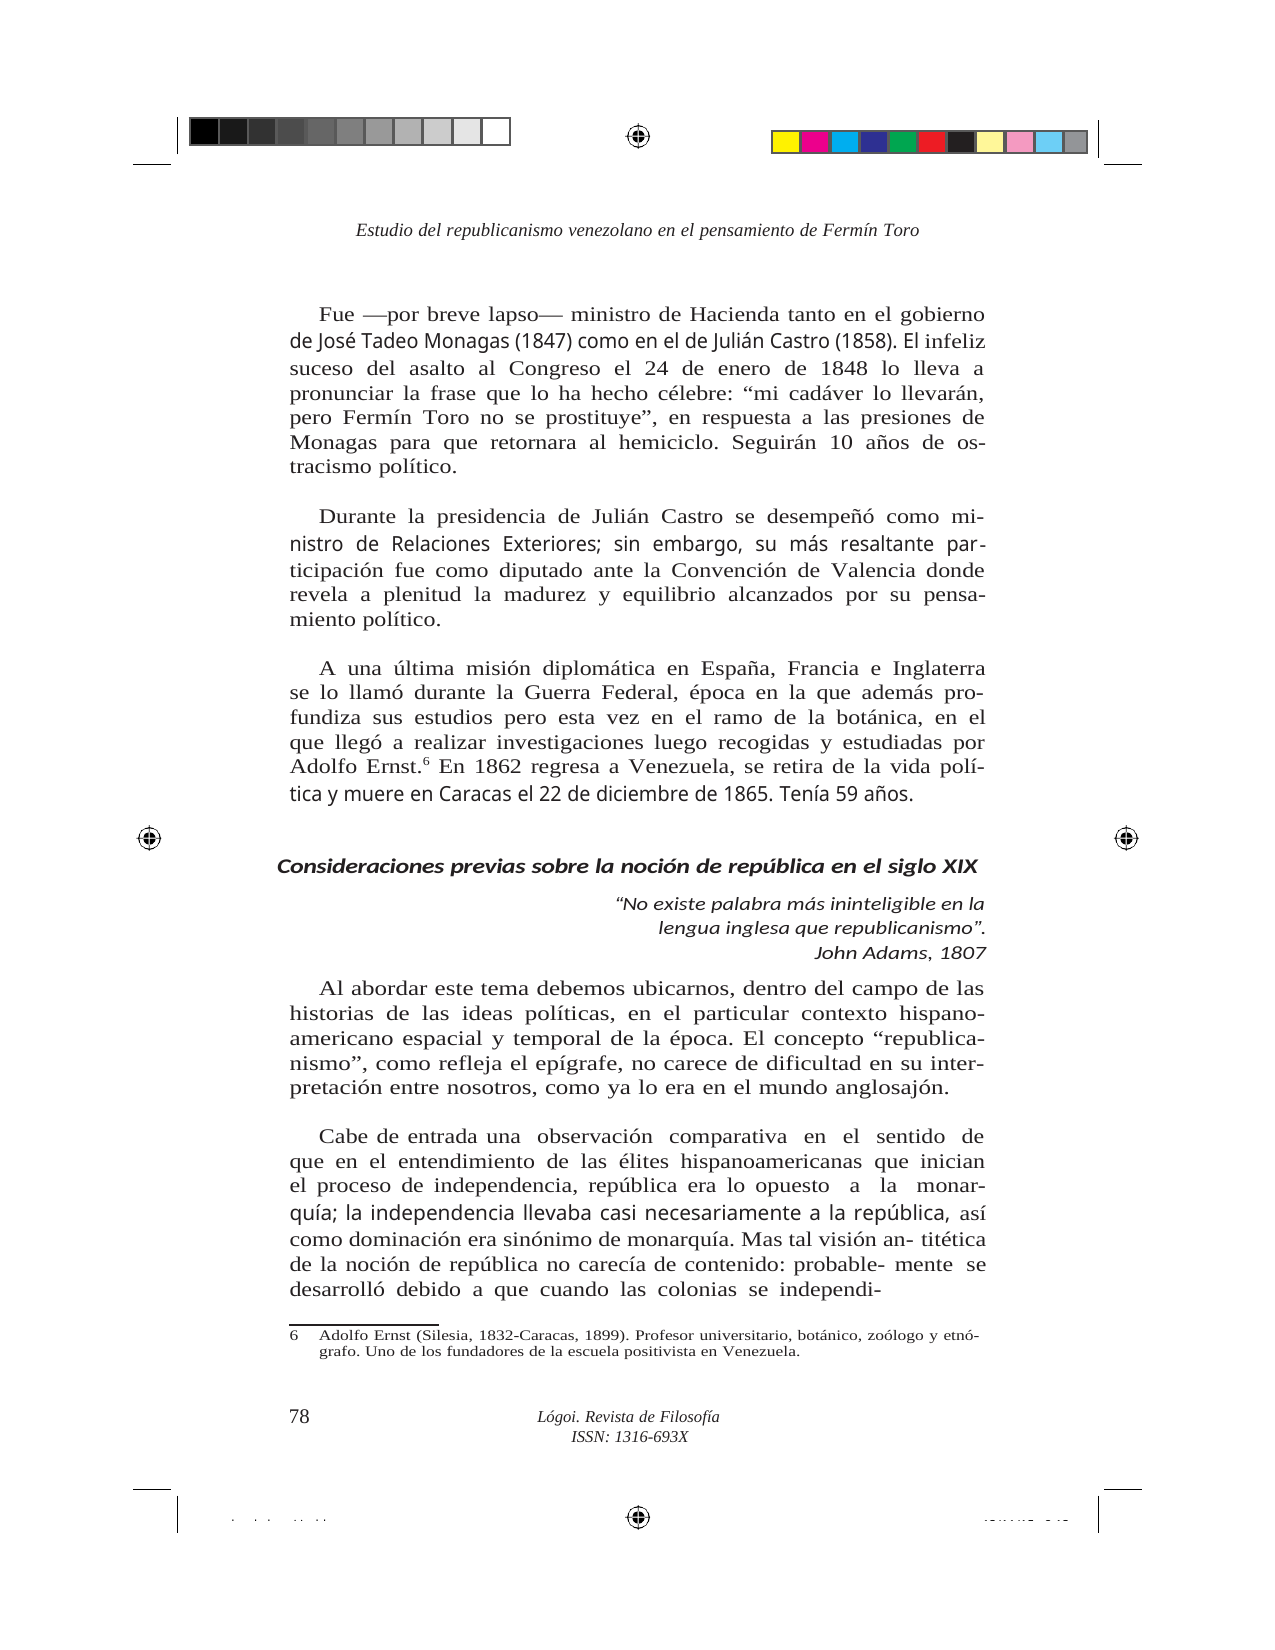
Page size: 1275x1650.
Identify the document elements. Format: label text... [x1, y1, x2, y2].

text ISSN: 1316-693X [326, 1428, 934, 1445]
subtitle Consideraciones previas sobre la noción de república en el siglo XIX [121, 825, 977, 878]
text Estudio del republicanismo venezolano en el pensamiento de Fermín Toro [121, 219, 1154, 241]
picture [1113, 825, 1139, 851]
picture [136, 825, 162, 851]
text “No existe palabra más ininteligible en la lengua inglesa que republicanismo”. [615, 892, 988, 939]
text John Adams, 1807 [121, 941, 986, 964]
text Durante la presidencia de Julián Castro se desempeñó como mi- nistro de Relaciones Exteriores; sin embargo, su más resaltante par- ticipación fue como diputado ante la Convención de Valencia donde revela a plenitud la madurez y equilibrio alcanzados por su pensa- miento político. [289, 504, 986, 631]
text Cabe de entrada una observación comparativa en el sentido de que en el entendimiento de las élites hispanoamericanas que inician el proceso de independencia, república era lo opuesto a la monar- quía; la independencia llevaba casi necesariamente a la república, así como dominación era sinónimo de monarquía. Mas tal visión an- titética de la noción de república no carecía de contenido: probable- mente se desarrolló debido a que cuando las colonias se independi- [289, 1124, 986, 1301]
picture [625, 123, 650, 149]
text A una última misión diplomática en España, Francia e Inglaterra se lo llamó durante la Guerra Federal, época en la que además pro- fundiza sus estudios pero esta vez en el ramo de la botánica, en el que llegó a realizar investigaciones luego recogidas y estudiadas por Adolfo Ernst.6 En 1862 regresa a Venezuela, se retira de la vida polí- tica y muere en Caracas el 22 de diciembre de 1865. Tenía 59 años. [289, 656, 986, 808]
text Al abordar este tema debemos ubicarnos, dentro del campo de las historias de las ideas políticas, en el particular contexto hispano- americano espacial y temporal de la época. El concepto “republica- nismo”, como refleja el epígrafe, no carece de dificultad en su inter- pretación entre nosotros, como ya lo era en el mundo anglosajón. [289, 976, 986, 1099]
text Fue —por breve lapso— ministro de Hacienda tanto en el gobierno de José Tadeo Monagas (1847) como en el de Julián Castro (1858). El infeliz suceso del asalto al Congreso el 24 de enero de 1848 lo lleva a pronunciar la frase que lo ha hecho célebre: “mi cadáver lo llevarán, pero Fermín Toro no se prostituye”, en respuesta a las presiones de Monagas para que retornara al hemiciclo. Seguirán 10 años de os- tracismo político. [289, 302, 986, 478]
text 78 Lógoi. Revista de Filosofía [289, 1406, 1154, 1428]
text 6 Adolfo Ernst (Silesia, 1832-Caracas, 1899). Profesor universitario, botánico, zoólogo y etnó- grafo. Uno de los fundadores de la escuela positivista en Venezuela. [289, 1320, 987, 1359]
picture [625, 1505, 650, 1530]
